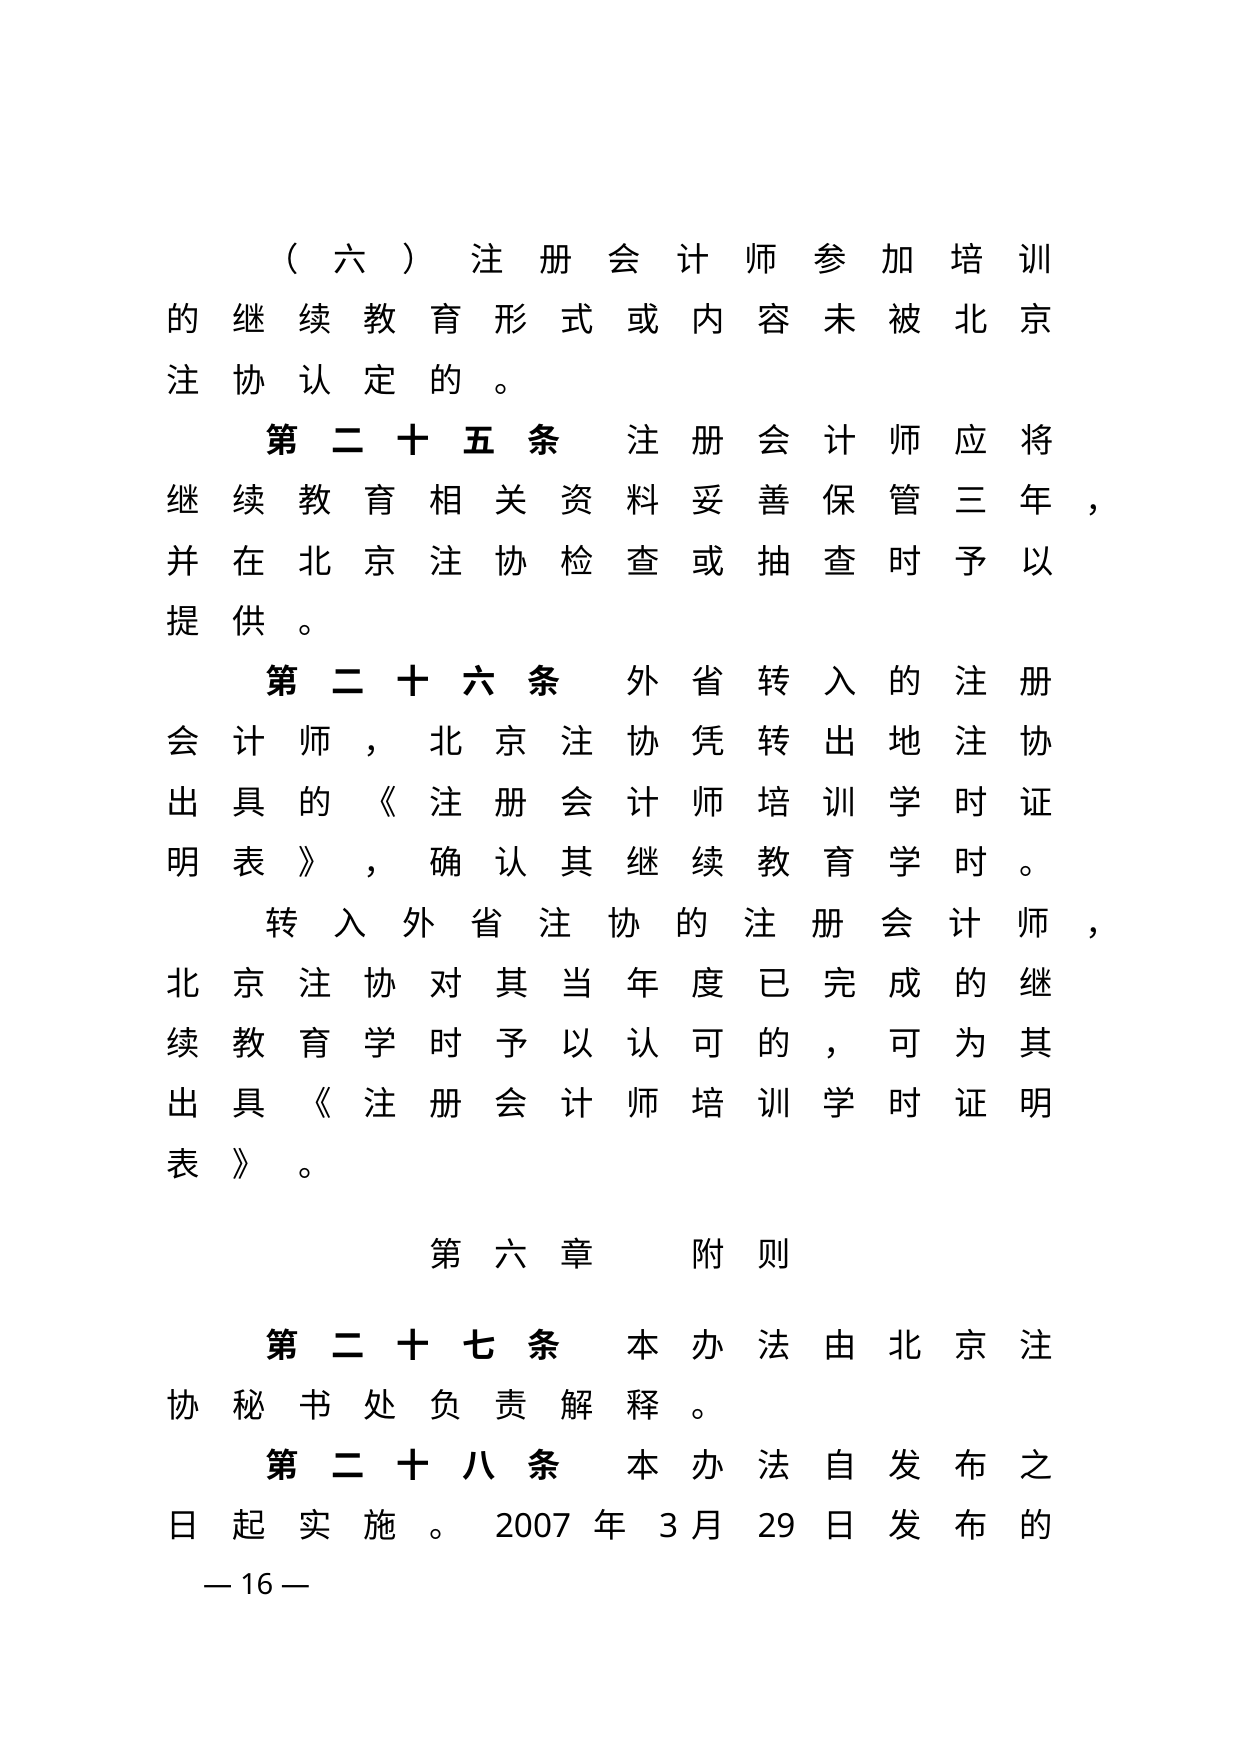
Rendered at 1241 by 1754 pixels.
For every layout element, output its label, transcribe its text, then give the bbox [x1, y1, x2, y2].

text 第六章 附则 [167, 1222, 1085, 1282]
text 第二十五条 注册会计师应将继续教育相关资料妥善保管三年，并在北京注协检查或抽查时予以提供。 [167, 408, 1085, 649]
text 第二十七条 本办法由北京注协秘书处负责解释。 [167, 1312, 1085, 1433]
text 转入外省注协的注册会计师，北京注协对其当年度已完成的继续教育学时予以认可的，可为其出具《注册会计师培训学时证明表》。 [167, 890, 1085, 1192]
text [167, 1433, 1085, 1553]
text 第二十六条 外省转入的注册会计师，北京注协凭转出地注协出具的《注册会计师培训学时证明表》，确认其继续教育学时。 [167, 649, 1085, 890]
text （六）注册会计师参加培训的继续教育形式或内容未被北京注协认定的。 [167, 227, 1085, 408]
